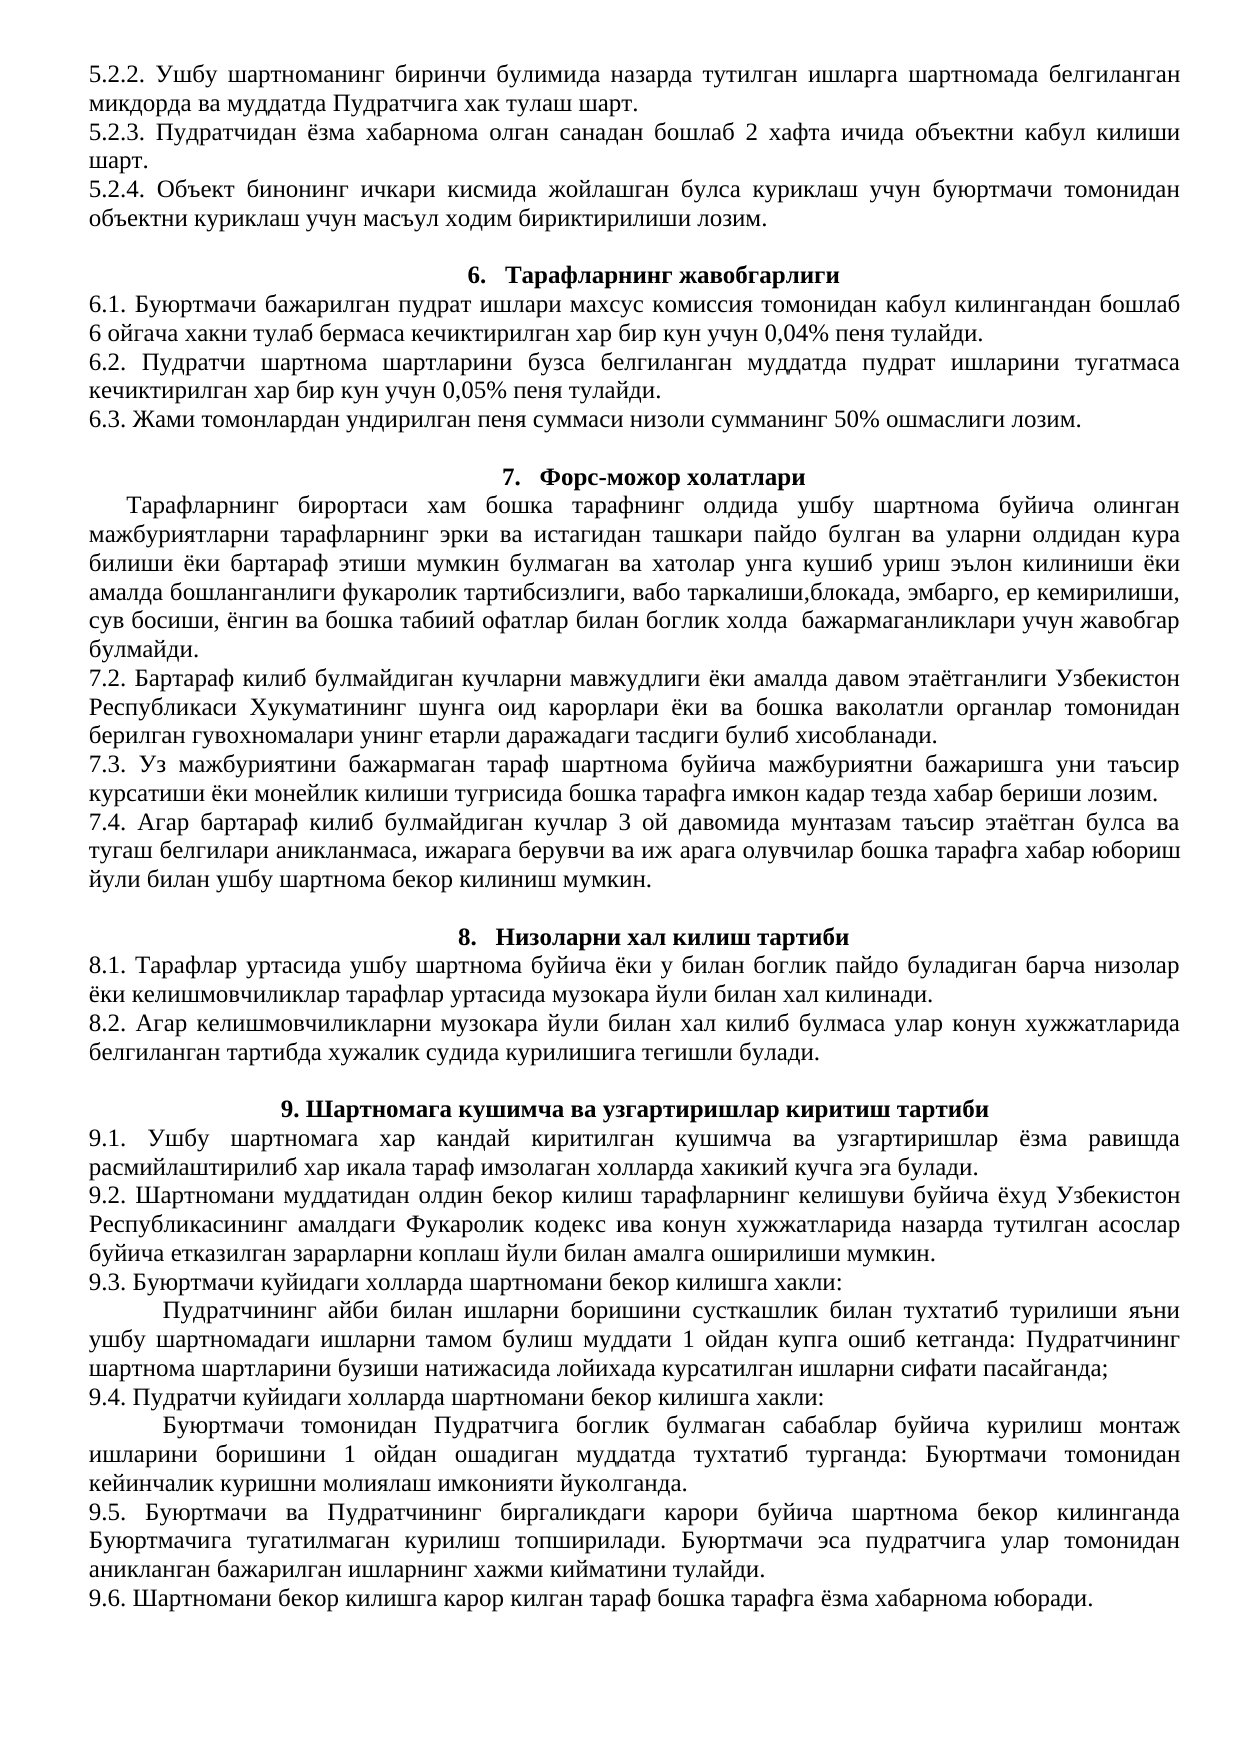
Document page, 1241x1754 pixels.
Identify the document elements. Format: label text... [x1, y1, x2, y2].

text 9.1. Ушбу шартномага хар кандай киритилган кушимча ва узгартиришлар ёзма равишда расмийлаштирилиб хар икала тараф имзолаган холларда хакикий кучга эга булади. [89, 1123, 1181, 1180]
text Пудратчининг айби билан ишларни боришини сусткашлик билан тухтатиб турилиши яъни ушбу шартномадаги ишларни тамом булиш муддати 1 ойдан купга ошиб кетганда: Пудратчининг шартнома шартларини бузиши натижасида лойихада курсатилган ишларни сифати пасайганда; [89, 1295, 1181, 1382]
text 9.3. Буюртмачи куйидаги холларда шартномани бекор килишга хакли: [89, 1267, 1181, 1295]
text 9.2. Шартномани муддатидан олдин бекор килиш тарафларнинг келишуви буйича ёхуд Узбекистон Республикасининг амалдаги Фукаролик кодекс ива конун хужжатларида назарда тутилган асослар буйича етказилган зарарларни коплаш йули билан амалга оширилиши мумкин. [89, 1180, 1181, 1267]
list Тарафларнинг жавобгарлиги [126, 260, 1181, 289]
text 7.2. Бартараф килиб булмайдиган кучларни мавжудлиги ёки амалда давом этаётганлиги Узбекистон Республикаси Хукуматининг шунга оид карорлари ёки ва бошка ваколатли органлар томонидан берилган гувохномалари унинг етарли даражадаги тасдиги булиб хисобланади. [89, 663, 1181, 749]
text 9.5. Буюртмачи ва Пудратчининг биргаликдаги карори буйича шартнома бекор килинганда Буюртмачига тугатилмаган курилиш топширилади. Буюртмачи эса пудратчига улар томонидан аникланган бажарилган ишларнинг хажми кийматини тулайди. [89, 1497, 1181, 1583]
text Буюртмачи томонидан Пудратчига боглик булмаган сабаблар буйича курилиш монтаж ишларини боришини 1 ойдан ошадиган муддатда тухтатиб турганда: Буюртмачи томонидан кейинчалик куришни молиялаш имконияти йуколганда. [89, 1410, 1181, 1497]
text 6.3. Жами томонлардан ундирилган пеня суммаси низоли сумманинг 50% ошмаслиги лозим. [89, 404, 1181, 433]
list Низоларни хал килиш тартиби [126, 922, 1181, 950]
text 6.1. Буюртмачи бажарилган пудрат ишлари махсус комиссия томонидан кабул килингандан бошлаб 6 ойгача хакни тулаб бермаса кечиктирилган хар бир кун учун 0,04% пеня тулайди. [89, 289, 1181, 347]
list Тарафларнинг бирортаси хам бошка тарафнинг олдида ушбу шартнома буйича олинган мажбуриятларни тарафларнинг эрки ва истагидан ташкари пайдо булган ва уларни олдидан кура билиши ёки бартараф этиши мумкин булмаган ва хатолар унга кушиб уриш эълон килиниши ёки амалда бошланганлиги фукаролик тартибсизлиги, вабо таркалиши,блокада, эмбарго, ер кемирилиши, сув босиши, ёнгин ва бошка табиий офатлар билан боглик холда бажармаганликлари учун жавобгар булмайди. [89, 490, 1181, 663]
text 8.1. Тарафлар уртасида ушбу шартнома буйича ёки у билан боглик пайдо буладиган барча низолар ёки келишмовчиликлар тарафлар уртасида музокара йули билан хал килинади. [89, 950, 1181, 1008]
text 9.4. Пудратчи куйидаги холларда шартномани бекор килишга хакли: [89, 1382, 1181, 1410]
list Форс-можор холатлари [126, 462, 1181, 490]
text 5.2.2. Ушбу шартноманинг биринчи булимида назарда тутилган ишларга шартномада белгиланган микдорда ва муддатда Пудратчига хак тулаш шарт. [89, 59, 1181, 117]
text 7.4. Агар бартараф килиб булмайдиган кучлар 3 ой давомида мунтазам таъсир этаётган булса ва тугаш белгилари аникланмаса, ижарага берувчи ва иж арага олувчилар бошка тарафга хабар юбориш йули билан ушбу шартнома бекор килиниш мумкин. [89, 807, 1181, 893]
text 5.2.3. Пудратчидан ёзма хабарнома олган санадан бошлаб 2 хафта ичида объектни кабул килиши шарт. [89, 117, 1181, 174]
text 8.2. Агар келишмовчиликларни музокара йули билан хал килиб булмаса улар конун хужжатларида белгиланган тартибда хужалик судида курилишига тегишли булади. [89, 1008, 1181, 1065]
text 6.2. Пудратчи шартнома шартларини бузса белгиланган муддатда пудрат ишларини тугатмаса кечиктирилган хар бир кун учун 0,05% пеня тулайди. [89, 347, 1181, 404]
text 9.6. Шартномани бекор килишга карор килган тараф бошка тарафга ёзма хабарнома юборади. [89, 1583, 1181, 1612]
text 9. Шартномага кушимча ва узгартиришлар киритиш тартиби [89, 1094, 1181, 1123]
text 5.2.4. Объект бинонинг ичкари кисмида жойлашган булса куриклаш учун буюртмачи томонидан объектни куриклаш учун масъул ходим бириктирилиши лозим. [89, 174, 1181, 232]
text 7.3. Уз мажбуриятини бажармаган тараф шартнома буйича мажбуриятни бажаришга уни таъсир курсатиши ёки монейлик килиши тугрисида бошка тарафга имкон кадар тезда хабар бериши лозим. [89, 749, 1181, 807]
